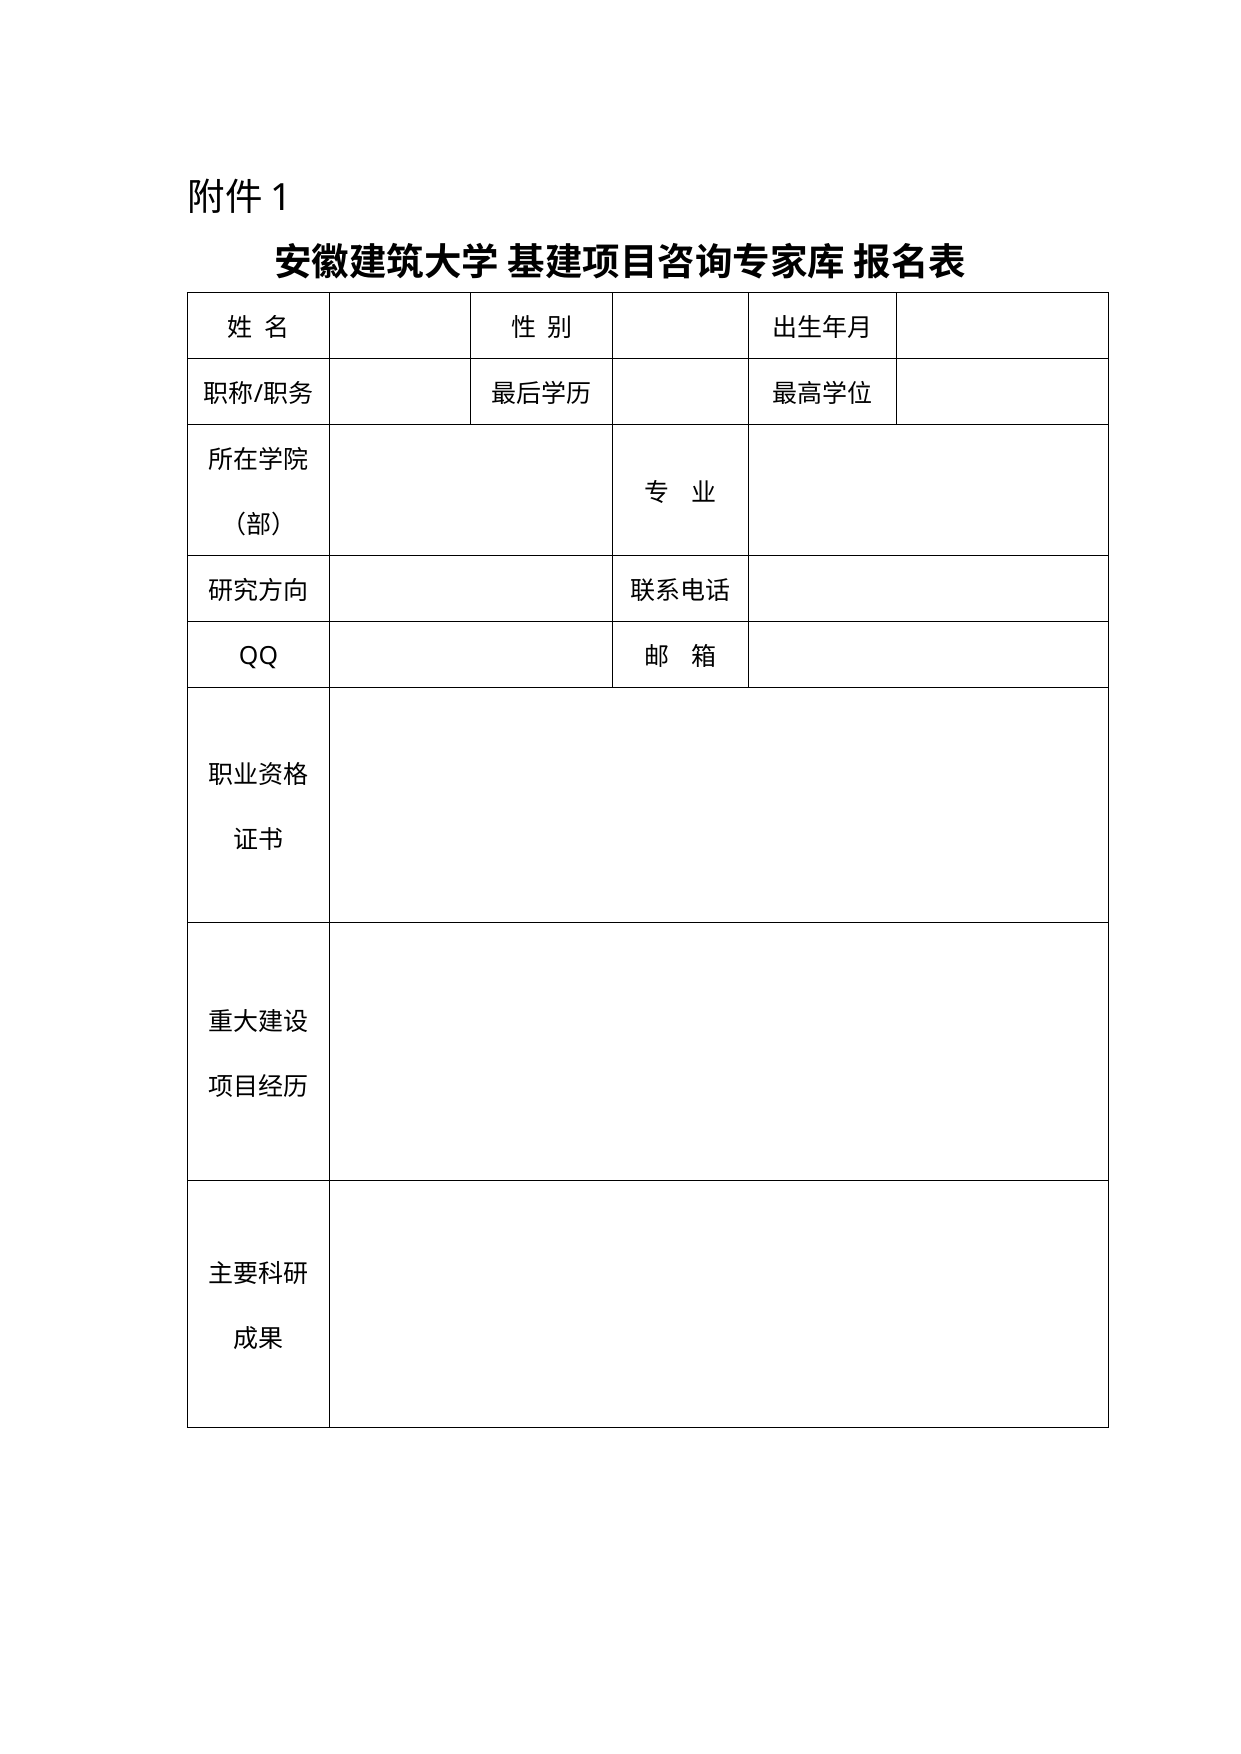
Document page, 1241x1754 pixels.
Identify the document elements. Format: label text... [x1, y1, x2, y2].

table_cell 邮 箱 [613, 622, 748, 687]
table_cell [330, 923, 1108, 1180]
table_cell [749, 556, 1108, 621]
table_cell QQ [188, 622, 329, 687]
table_cell 联系电话 [613, 556, 748, 621]
table_header 性 别 [471, 293, 612, 358]
table_cell 最高学位 [749, 359, 896, 424]
table_cell 职业资格证书 [188, 688, 329, 922]
table_cell [749, 622, 1108, 687]
table_header 出生年月 [749, 293, 896, 358]
table_cell [330, 688, 1108, 922]
table_cell 职称/职务 [188, 359, 329, 424]
table_cell 所在学院（部） [188, 425, 329, 555]
table_cell 专 业 [613, 425, 748, 555]
table_header [897, 293, 1108, 358]
table_cell 最后学历 [471, 359, 612, 424]
table_header [330, 293, 470, 358]
table_header 姓 名 [188, 293, 329, 358]
table_cell [330, 556, 612, 621]
table_header [613, 293, 748, 358]
table_cell [330, 622, 612, 687]
table_cell [897, 359, 1108, 424]
table_cell [613, 359, 748, 424]
table_cell 重大建设项目经历 [188, 923, 329, 1180]
table_cell [749, 425, 1108, 555]
text 附件1 [187, 162, 1053, 227]
table_cell [330, 359, 470, 424]
table_cell [330, 425, 612, 555]
table_cell 研究方向 [188, 556, 329, 621]
table_cell 主要科研成果 [188, 1181, 329, 1427]
text 安徽建筑大学 基建项目咨询专家库 报名表 [187, 227, 1053, 292]
table_cell [330, 1181, 1108, 1427]
